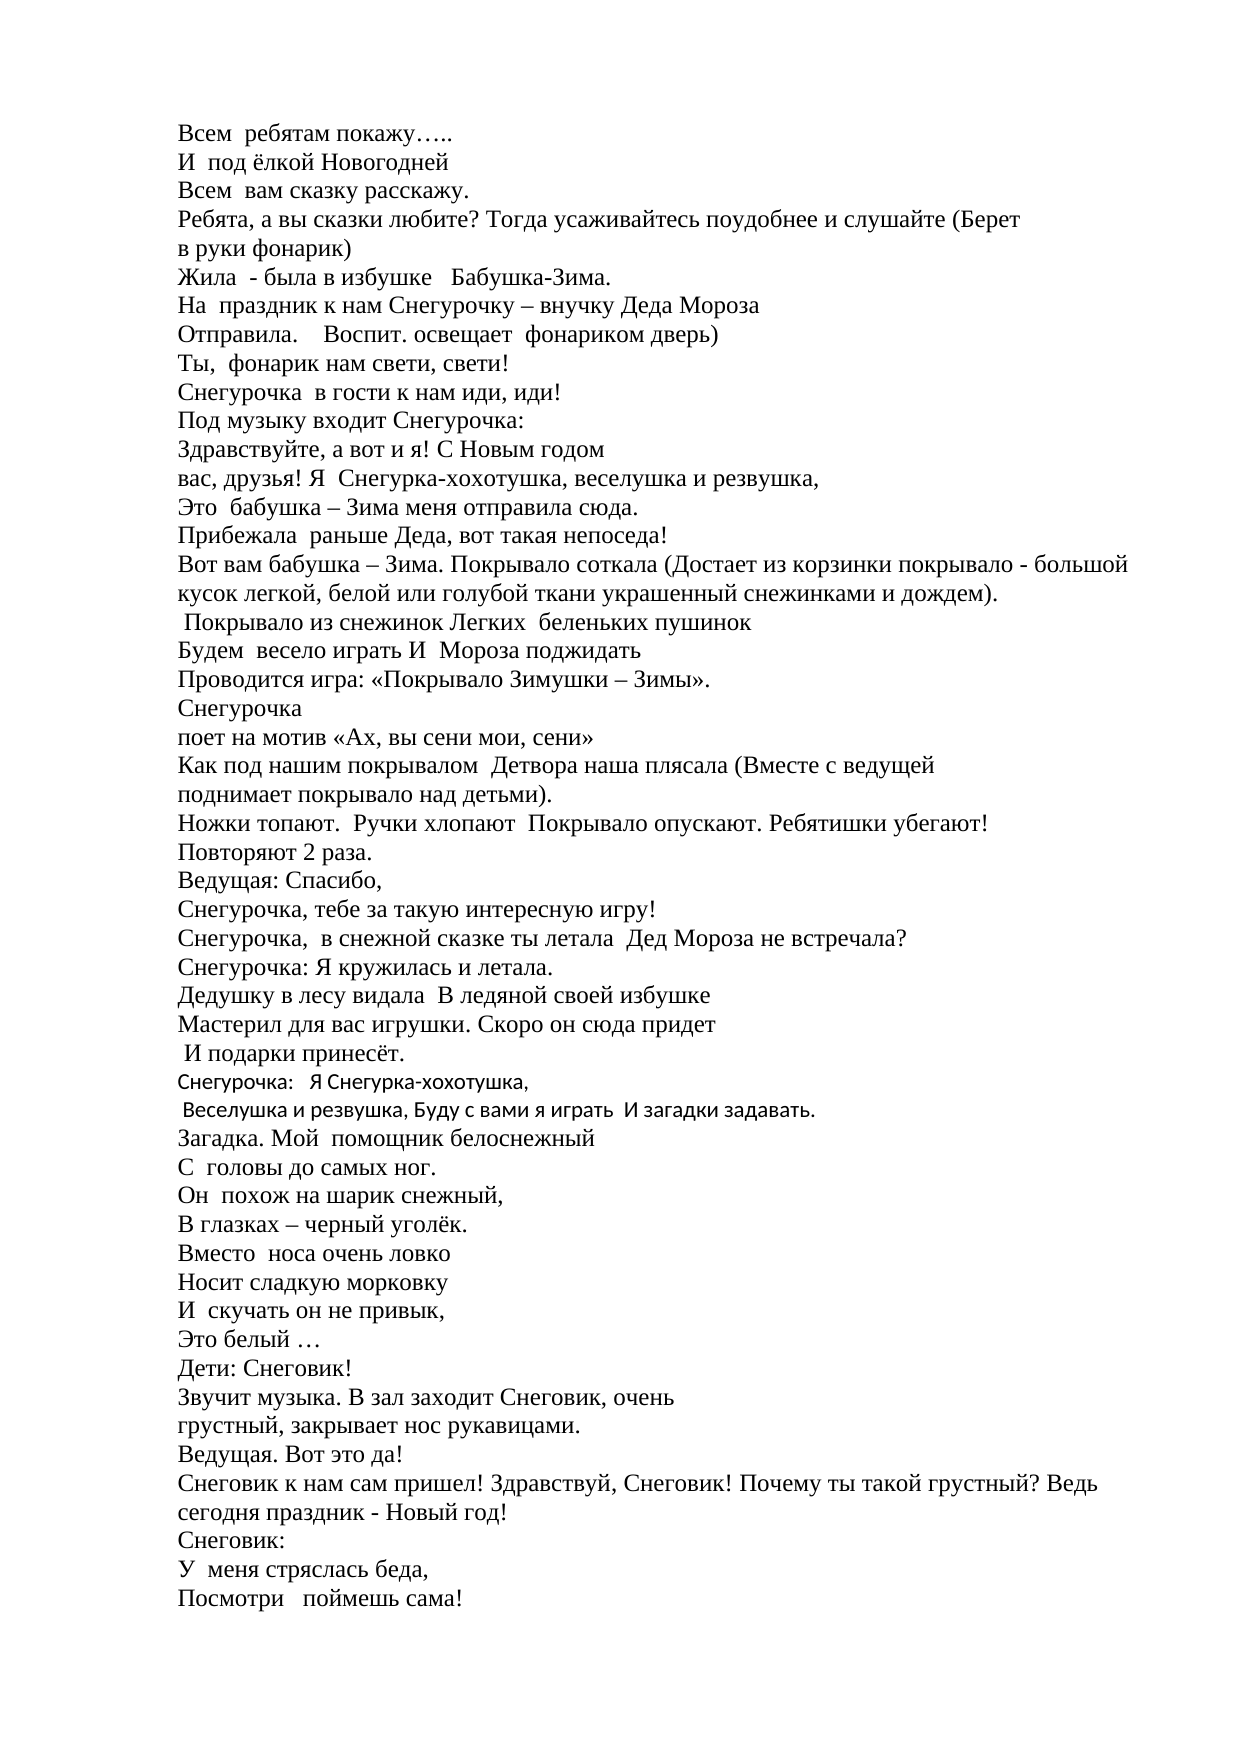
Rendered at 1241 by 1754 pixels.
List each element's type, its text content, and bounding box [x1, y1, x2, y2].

text Покрывало из снежинок Легких беленьких пушинок [177, 607, 1152, 636]
text Это бабушка – Зима меня отправила сюда. [177, 492, 1152, 521]
text Ты, фонарик нам свети, свети! [177, 348, 1152, 377]
text вас, друзья! Я Снегурка-хохотушка, веселушка и резвушка, [177, 463, 1152, 492]
text Снегурочка: Я Снегурка-хохотушка, [177, 1067, 1152, 1095]
text Под музыку входит Снегурочка: [177, 406, 1152, 434]
text Всем ребятам покажу….. [177, 118, 1152, 147]
text Всем вам сказку расскажу. [177, 176, 1152, 204]
text Снегурочка, тебе за такую интересную игру! [177, 894, 1152, 923]
text поет на мотив «Ах, вы сени мои, сени» [177, 722, 1152, 751]
text В глазках – черный уголёк. [177, 1209, 1152, 1238]
text Будем весело играть И Мороза поджидать [177, 636, 1152, 664]
text Как под нашим покрывалом Детвора наша плясала (Вместе с ведущей [177, 751, 1152, 779]
text Дедушку в лесу видала В ледяной своей избушке [177, 981, 1152, 1009]
text Посмотри поймешь сама! [177, 1583, 1152, 1612]
text Мастерил для вас игрушки. Скоро он сюда придет [177, 1009, 1152, 1038]
text Снегурочка, в снежной сказке ты летала Дед Мороза не встречала? [177, 923, 1152, 952]
text Вот вам бабушка – Зима. Покрывало соткала (Достает из корзинки покрывало - большой [177, 549, 1152, 578]
text Отправила. Воспит. освещает фонариком дверь) [177, 319, 1152, 348]
text Вместо носа очень ловко [177, 1238, 1152, 1267]
text Загадка. Мой помощник белоснежный [177, 1123, 1152, 1152]
text поднимает покрывало над детьми). [177, 779, 1152, 808]
text Носит сладкую морковку [177, 1267, 1152, 1295]
text Ведущая. Вот это да! [177, 1439, 1152, 1468]
text Снеговик: [177, 1525, 1152, 1554]
text Проводится игра: «Покрывало Зимушки – Зимы». [177, 664, 1152, 693]
text И скучать он не привык, [177, 1295, 1152, 1324]
text Ребята, а вы сказки любите? Тогда усаживайтесь поудобнее и слушайте (Берет [177, 204, 1152, 233]
text Звучит музыка. В зал заходит Снеговик, очень [177, 1382, 1152, 1410]
text И подарки принесёт. [177, 1038, 1152, 1067]
text И под ёлкой Новогодней [177, 147, 1152, 176]
text Снегурочка в гости к нам иди, иди! [177, 377, 1152, 406]
text Снегурочка [177, 693, 1152, 722]
text Снеговик к нам сам пришел! Здравствуй, Снеговик! Почему ты такой грустный? Ведь [177, 1468, 1152, 1497]
text в руки фонарик) [177, 233, 1152, 262]
text Он похож на шарик снежный, [177, 1180, 1152, 1209]
text Снегурочка: Я кружилась и летала. [177, 952, 1152, 981]
text Ножки топают. Ручки хлопают Покрывало опускают. Ребятишки убегают! [177, 808, 1152, 837]
text С головы до самых ног. [177, 1152, 1152, 1180]
text Здравствуйте, а вот и я! С Новым годом [177, 434, 1152, 463]
text На праздник к нам Снегурочку – внучку Деда Мороза [177, 291, 1152, 319]
text Это белый … [177, 1324, 1152, 1353]
text У меня стряслась беда, [177, 1554, 1152, 1583]
text Ведущая: Спасибо, [177, 866, 1152, 894]
text грустный, закрывает нос рукавицами. [177, 1410, 1152, 1439]
text кусок легкой, белой или голубой ткани украшенный снежинками и дождем). [177, 578, 1152, 607]
text Прибежала раньше Деда, вот такая непоседа! [177, 521, 1152, 549]
text сегодня праздник - Новый год! [177, 1497, 1152, 1525]
text Повторяют 2 раза. [177, 837, 1152, 866]
text Дети: Снеговик! [177, 1353, 1152, 1382]
text Веселушка и резвушка, Буду с вами я играть И загадки задавать. [177, 1095, 1152, 1123]
text Жила - была в избушке Бабушка-Зима. [177, 262, 1152, 291]
